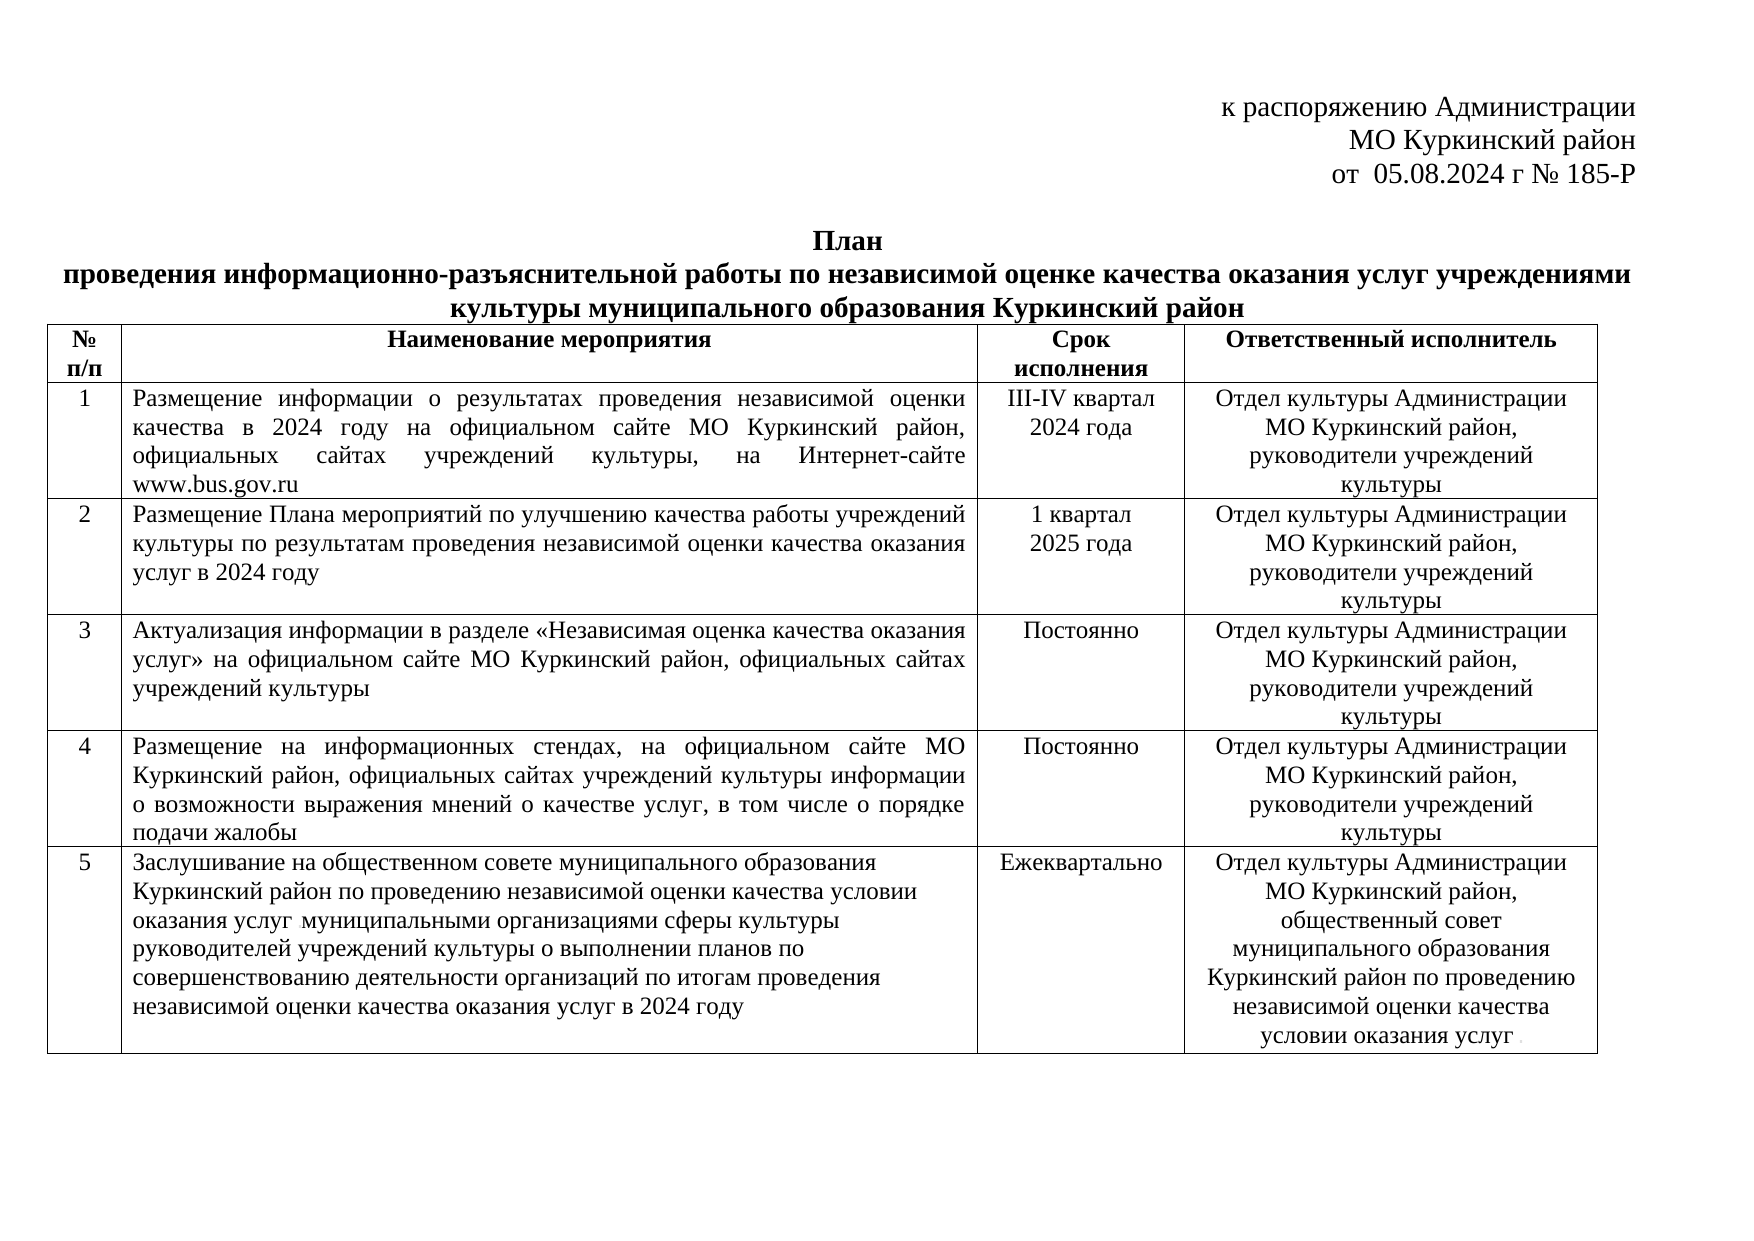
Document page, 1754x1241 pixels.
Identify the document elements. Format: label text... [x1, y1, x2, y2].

text к распоряжению Администрации [59, 89, 1636, 122]
table_header Ответственный исполнитель [1185, 325, 1597, 382]
table_cell Размещение на информационных стендах, на официальном сайте МО Куркинский район, официальных сайтах учреждений культуры информации о возможности выражения мнений о качестве услуг, в том числе о порядке подачи жалобы [122, 731, 977, 846]
text проведения информационно-разъяснительной работы по независимой оценке качества оказания услуг учреждениями культуры муниципального образования Куркинский район [59, 256, 1636, 323]
table_header Срок исполнения [978, 325, 1184, 382]
table_cell Размещение информации о результатах проведения независимой оценки качества в 2024 году на официальном сайте МО Куркинский район, официальных сайтах учреждений культуры, на Интернет-сайте www.bus.gov.ru [122, 383, 977, 498]
table_cell Актуализация информации в разделе «Независимая оценка качества оказания услуг» на официальном сайте МО Куркинский район, официальных сайтах учреждений культуры [122, 615, 977, 730]
table_cell Отдел культуры Администрации МО Куркинский район, руководители учреждений культуры [1185, 499, 1597, 614]
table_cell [1185, 847, 1597, 1053]
table_cell Отдел культуры Администрации МО Куркинский район, руководители учреждений культуры [1185, 615, 1597, 730]
table_cell 1 квартал 2025 года [978, 499, 1184, 614]
text от 05.08.2024 г № 185-Р [59, 156, 1636, 189]
table_cell Отдел культуры Администрации МО Куркинский район, руководители учреждений культуры [1185, 731, 1597, 846]
table_cell 4 [48, 731, 121, 846]
table_cell Размещение Плана мероприятий по улучшению качества работы учреждений культуры по результатам проведения независимой оценки качества оказания услуг в 2024 году [122, 499, 977, 614]
table_cell 2 [48, 499, 121, 614]
text МО Куркинский район [59, 122, 1636, 156]
text План [59, 223, 1636, 256]
table_header № п/п [48, 325, 121, 382]
table_cell Отдел культуры Администрации МО Куркинский район, руководители учреждений культуры [1185, 383, 1597, 498]
table_cell III-IV квартал 2024 года [978, 383, 1184, 498]
table_header Наименование мероприятия [122, 325, 977, 382]
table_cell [122, 847, 977, 1053]
table_cell Постоянно [978, 615, 1184, 730]
table_cell 1 [48, 383, 121, 498]
table_cell Ежеквартально [978, 847, 1184, 1053]
table_cell 3 [48, 615, 121, 730]
table_cell Постоянно [978, 731, 1184, 846]
table_cell 5 [48, 847, 121, 1053]
